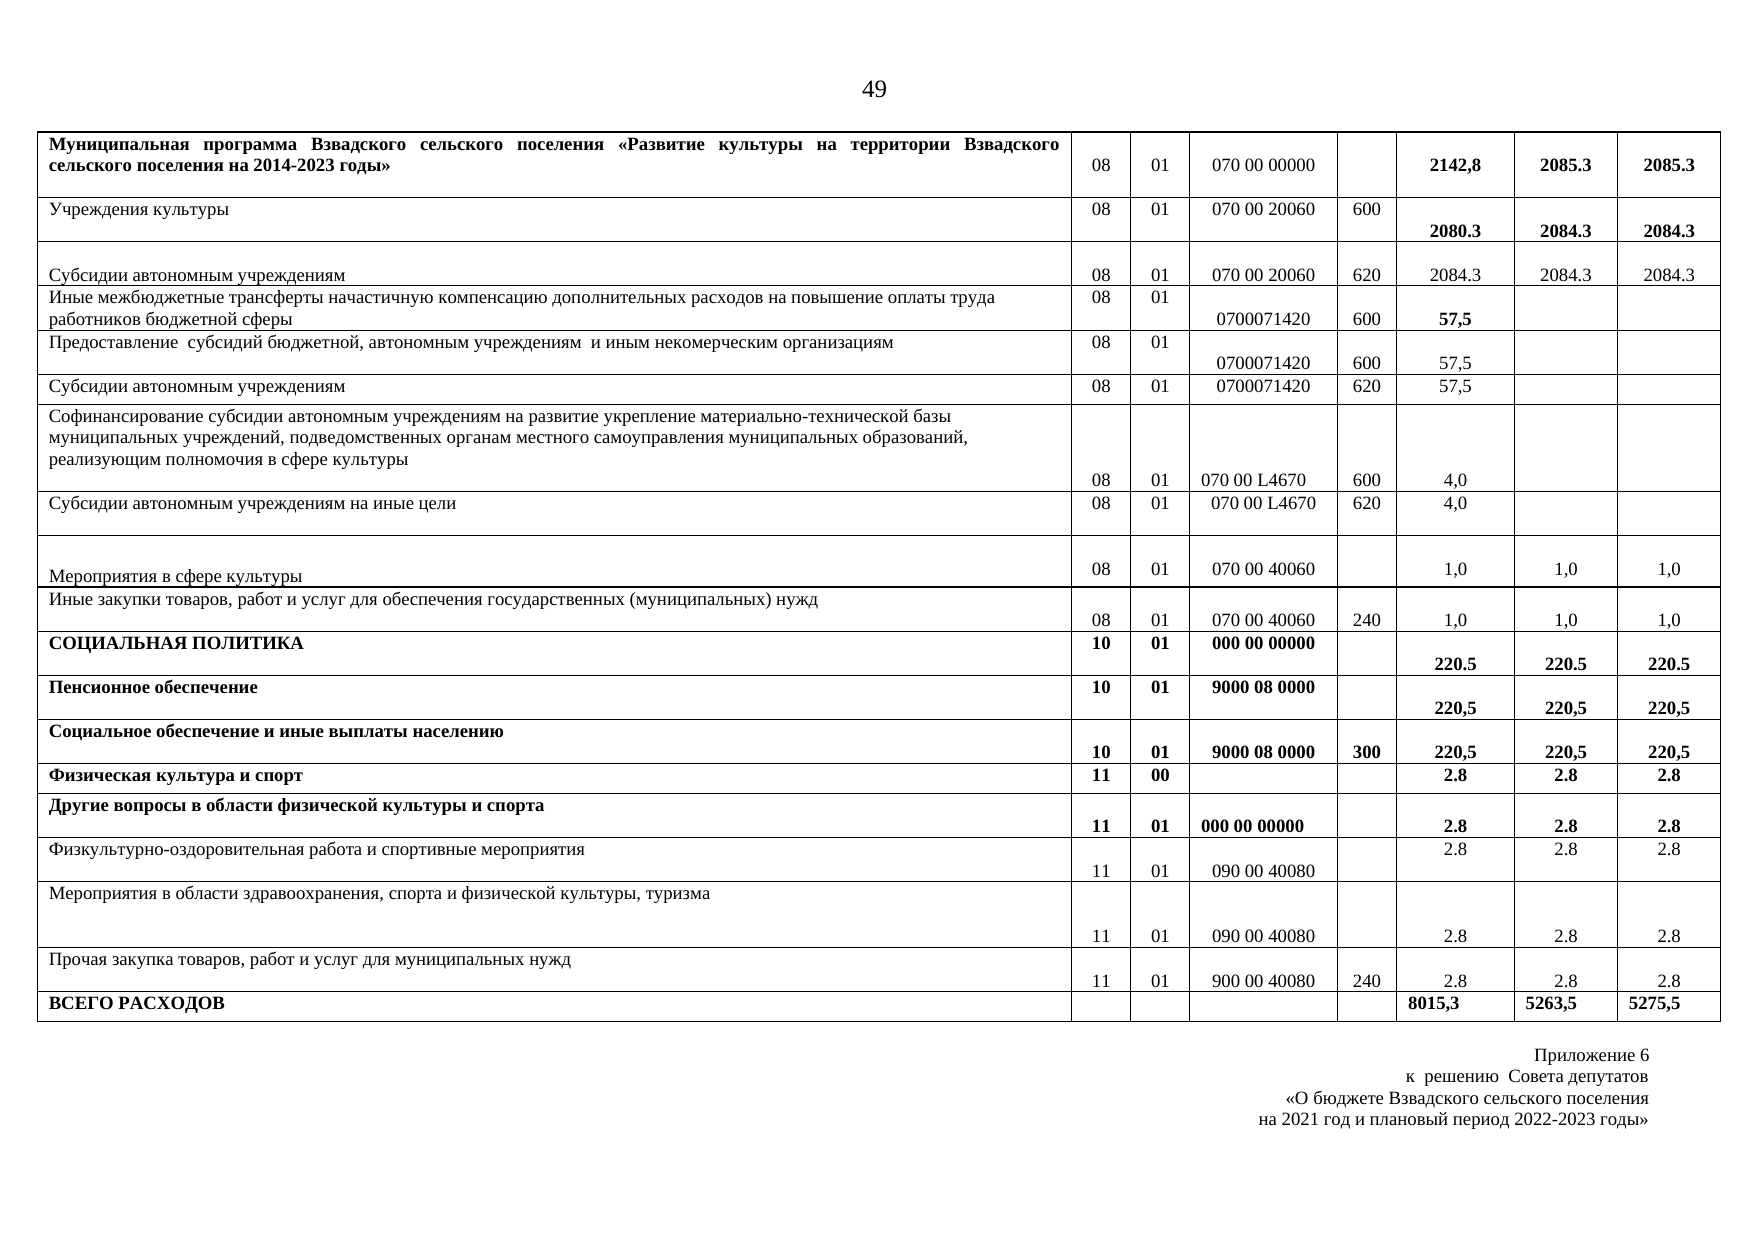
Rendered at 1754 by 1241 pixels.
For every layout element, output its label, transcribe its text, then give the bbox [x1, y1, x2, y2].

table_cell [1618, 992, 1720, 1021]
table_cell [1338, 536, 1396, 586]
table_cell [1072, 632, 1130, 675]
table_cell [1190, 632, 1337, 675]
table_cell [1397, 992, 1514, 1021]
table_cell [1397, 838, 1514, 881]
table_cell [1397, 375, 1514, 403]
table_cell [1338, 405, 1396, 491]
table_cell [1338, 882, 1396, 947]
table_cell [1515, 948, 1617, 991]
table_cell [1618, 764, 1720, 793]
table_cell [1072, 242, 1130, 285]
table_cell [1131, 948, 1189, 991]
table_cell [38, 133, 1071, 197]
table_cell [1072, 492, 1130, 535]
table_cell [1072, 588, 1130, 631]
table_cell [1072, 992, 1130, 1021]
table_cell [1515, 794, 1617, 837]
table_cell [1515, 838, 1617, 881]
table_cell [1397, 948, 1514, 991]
text «О бюджете Взвадского сельского поселения [99, 1087, 1649, 1108]
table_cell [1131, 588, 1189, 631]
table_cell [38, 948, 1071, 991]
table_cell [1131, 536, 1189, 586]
text на 2021 год и плановый период 2022-2023 годы» [99, 1108, 1649, 1130]
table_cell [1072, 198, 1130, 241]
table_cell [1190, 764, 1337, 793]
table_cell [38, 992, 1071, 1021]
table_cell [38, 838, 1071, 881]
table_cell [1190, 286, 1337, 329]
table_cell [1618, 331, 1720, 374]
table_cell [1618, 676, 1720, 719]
text к решению Совета депутатов [99, 1065, 1649, 1087]
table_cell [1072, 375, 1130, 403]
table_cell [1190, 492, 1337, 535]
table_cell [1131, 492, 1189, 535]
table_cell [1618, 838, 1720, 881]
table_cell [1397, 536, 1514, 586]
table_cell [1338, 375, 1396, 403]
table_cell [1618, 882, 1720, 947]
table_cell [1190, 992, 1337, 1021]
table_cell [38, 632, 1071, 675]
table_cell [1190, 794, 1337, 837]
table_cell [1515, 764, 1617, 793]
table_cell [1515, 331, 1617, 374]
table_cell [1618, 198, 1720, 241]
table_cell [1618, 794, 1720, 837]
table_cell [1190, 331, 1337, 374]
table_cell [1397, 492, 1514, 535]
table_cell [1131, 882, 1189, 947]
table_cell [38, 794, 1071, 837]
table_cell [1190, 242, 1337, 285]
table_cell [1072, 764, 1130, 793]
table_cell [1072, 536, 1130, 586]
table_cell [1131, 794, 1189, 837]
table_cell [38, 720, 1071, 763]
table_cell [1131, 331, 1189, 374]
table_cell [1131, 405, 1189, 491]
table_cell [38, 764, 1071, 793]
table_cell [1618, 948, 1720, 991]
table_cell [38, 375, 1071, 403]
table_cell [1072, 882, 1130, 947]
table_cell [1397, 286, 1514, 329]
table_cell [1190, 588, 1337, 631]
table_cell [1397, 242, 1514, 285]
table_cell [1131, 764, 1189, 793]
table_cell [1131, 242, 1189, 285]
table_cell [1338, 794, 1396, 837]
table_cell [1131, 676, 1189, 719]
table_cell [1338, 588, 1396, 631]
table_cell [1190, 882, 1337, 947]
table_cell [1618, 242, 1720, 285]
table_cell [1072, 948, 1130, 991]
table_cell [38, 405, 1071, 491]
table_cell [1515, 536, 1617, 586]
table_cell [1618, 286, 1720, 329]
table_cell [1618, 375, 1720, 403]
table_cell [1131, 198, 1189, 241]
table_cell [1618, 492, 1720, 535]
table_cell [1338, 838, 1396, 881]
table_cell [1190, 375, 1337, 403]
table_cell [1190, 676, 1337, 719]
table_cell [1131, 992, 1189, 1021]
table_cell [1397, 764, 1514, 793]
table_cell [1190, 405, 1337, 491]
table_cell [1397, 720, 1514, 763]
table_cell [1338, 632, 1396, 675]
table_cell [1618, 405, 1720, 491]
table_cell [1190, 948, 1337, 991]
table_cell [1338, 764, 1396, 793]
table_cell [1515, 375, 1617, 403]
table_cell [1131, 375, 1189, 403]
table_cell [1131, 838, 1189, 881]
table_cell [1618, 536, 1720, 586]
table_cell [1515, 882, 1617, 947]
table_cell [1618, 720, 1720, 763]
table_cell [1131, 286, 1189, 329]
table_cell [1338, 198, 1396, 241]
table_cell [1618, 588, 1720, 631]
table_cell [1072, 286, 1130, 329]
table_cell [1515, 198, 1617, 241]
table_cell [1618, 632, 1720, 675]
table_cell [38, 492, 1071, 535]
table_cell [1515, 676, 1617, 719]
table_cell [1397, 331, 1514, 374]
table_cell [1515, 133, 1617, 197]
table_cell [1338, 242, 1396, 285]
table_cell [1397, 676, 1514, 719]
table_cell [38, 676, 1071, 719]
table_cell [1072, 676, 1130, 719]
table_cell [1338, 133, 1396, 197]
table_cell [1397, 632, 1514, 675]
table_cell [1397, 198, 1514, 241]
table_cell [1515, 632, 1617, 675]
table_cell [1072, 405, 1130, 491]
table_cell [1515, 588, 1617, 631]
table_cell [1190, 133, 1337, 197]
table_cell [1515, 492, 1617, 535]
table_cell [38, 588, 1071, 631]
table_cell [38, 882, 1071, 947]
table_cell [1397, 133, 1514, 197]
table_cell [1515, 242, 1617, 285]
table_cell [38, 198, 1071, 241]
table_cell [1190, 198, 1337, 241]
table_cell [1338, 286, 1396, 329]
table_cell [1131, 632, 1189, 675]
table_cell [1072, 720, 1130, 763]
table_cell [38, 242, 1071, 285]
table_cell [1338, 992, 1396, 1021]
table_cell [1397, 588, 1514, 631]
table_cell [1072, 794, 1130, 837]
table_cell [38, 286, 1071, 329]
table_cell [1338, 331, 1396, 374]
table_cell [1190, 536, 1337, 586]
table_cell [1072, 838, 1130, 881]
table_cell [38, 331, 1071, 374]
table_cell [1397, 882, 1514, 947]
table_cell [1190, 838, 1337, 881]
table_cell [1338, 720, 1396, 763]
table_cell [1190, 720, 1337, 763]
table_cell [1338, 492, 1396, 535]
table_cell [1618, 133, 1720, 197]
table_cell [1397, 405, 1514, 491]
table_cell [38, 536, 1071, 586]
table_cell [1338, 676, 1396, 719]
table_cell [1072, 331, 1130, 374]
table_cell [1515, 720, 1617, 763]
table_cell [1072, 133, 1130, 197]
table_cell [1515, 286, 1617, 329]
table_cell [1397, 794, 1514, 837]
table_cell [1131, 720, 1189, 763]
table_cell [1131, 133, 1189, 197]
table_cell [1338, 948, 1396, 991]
text Приложение 6 [99, 1043, 1649, 1065]
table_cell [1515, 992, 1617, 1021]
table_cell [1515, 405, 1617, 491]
